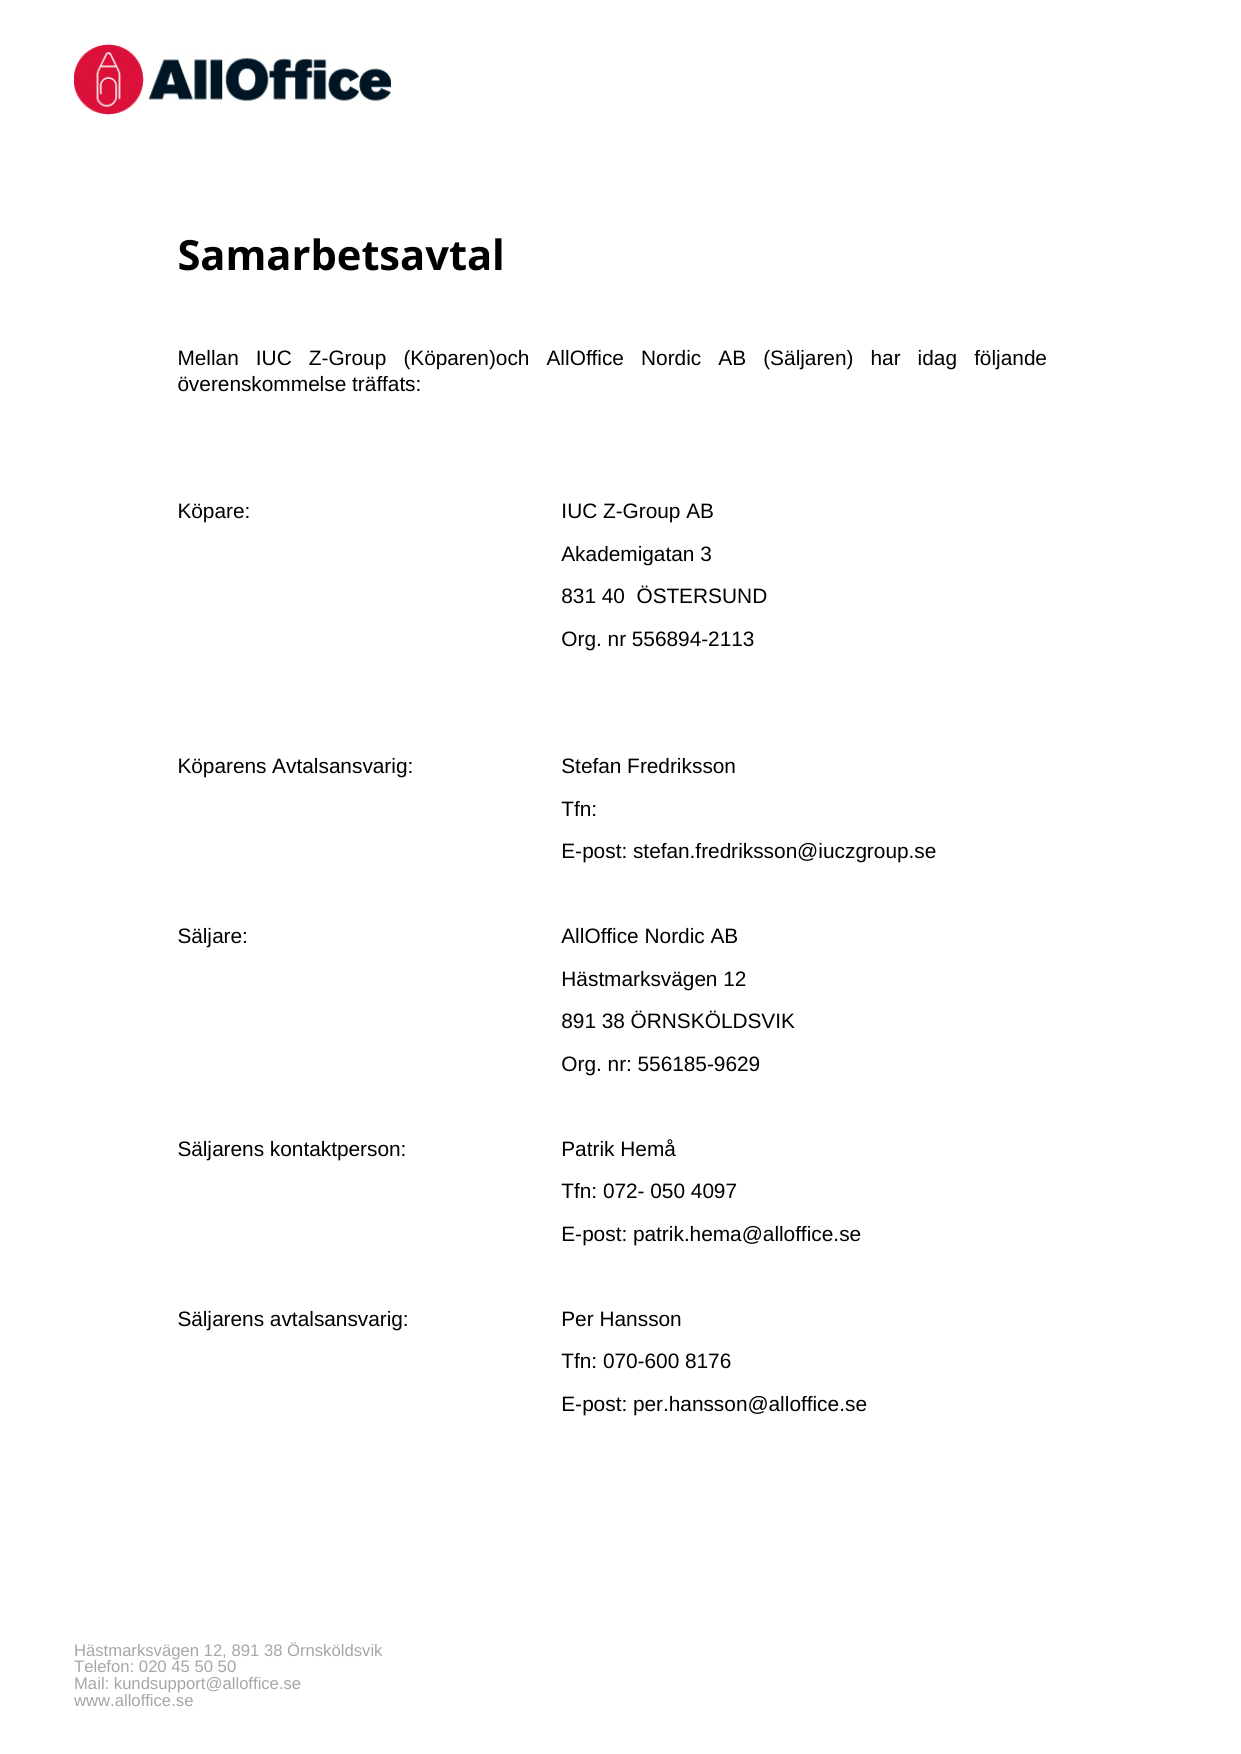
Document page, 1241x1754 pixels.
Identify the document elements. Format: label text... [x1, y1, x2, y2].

text Org. nr 556894-2113 [177, 627, 1048, 651]
text Säljarens avtalsansvarig: Per Hansson [177, 1307, 1048, 1331]
text Säljarens kontaktperson: Patrik Hemå [177, 1137, 1048, 1161]
text Tfn: 070-600 8176 [177, 1349, 1048, 1373]
text Köparens Avtalsansvarig: Stefan Fredriksson [177, 754, 1048, 778]
text E-post: patrik.hema@alloffice.se [177, 1222, 1048, 1246]
text E-post: per.hansson@alloffice.se [177, 1392, 1048, 1416]
text Org. nr: 556185-9629 [177, 1052, 1048, 1076]
text Säljare: AllOffice Nordic AB [177, 924, 1048, 948]
text Köpare: IUC Z-Group AB [177, 499, 1048, 523]
text 831 40 ÖSTERSUND [177, 584, 1048, 608]
text Tfn: [177, 797, 1048, 821]
text Hästmarksvägen 12 [177, 967, 1048, 991]
text Tfn: 072- 050 4097 [177, 1179, 1048, 1203]
text Samarbetsavtal [177, 226, 1048, 282]
text Akademigatan 3 [177, 542, 1048, 566]
text E-post: stefan.fredriksson@iuczgroup.se [177, 839, 1048, 863]
text 891 38 ÖRNSKÖLDSVIK [177, 1009, 1048, 1033]
picture [73, 44, 392, 115]
text Mellan IUC Z-Group (Köparen)och AllOffice Nordic AB (Säljaren) har idag följande överenskommelse träffats: [177, 346, 1048, 396]
